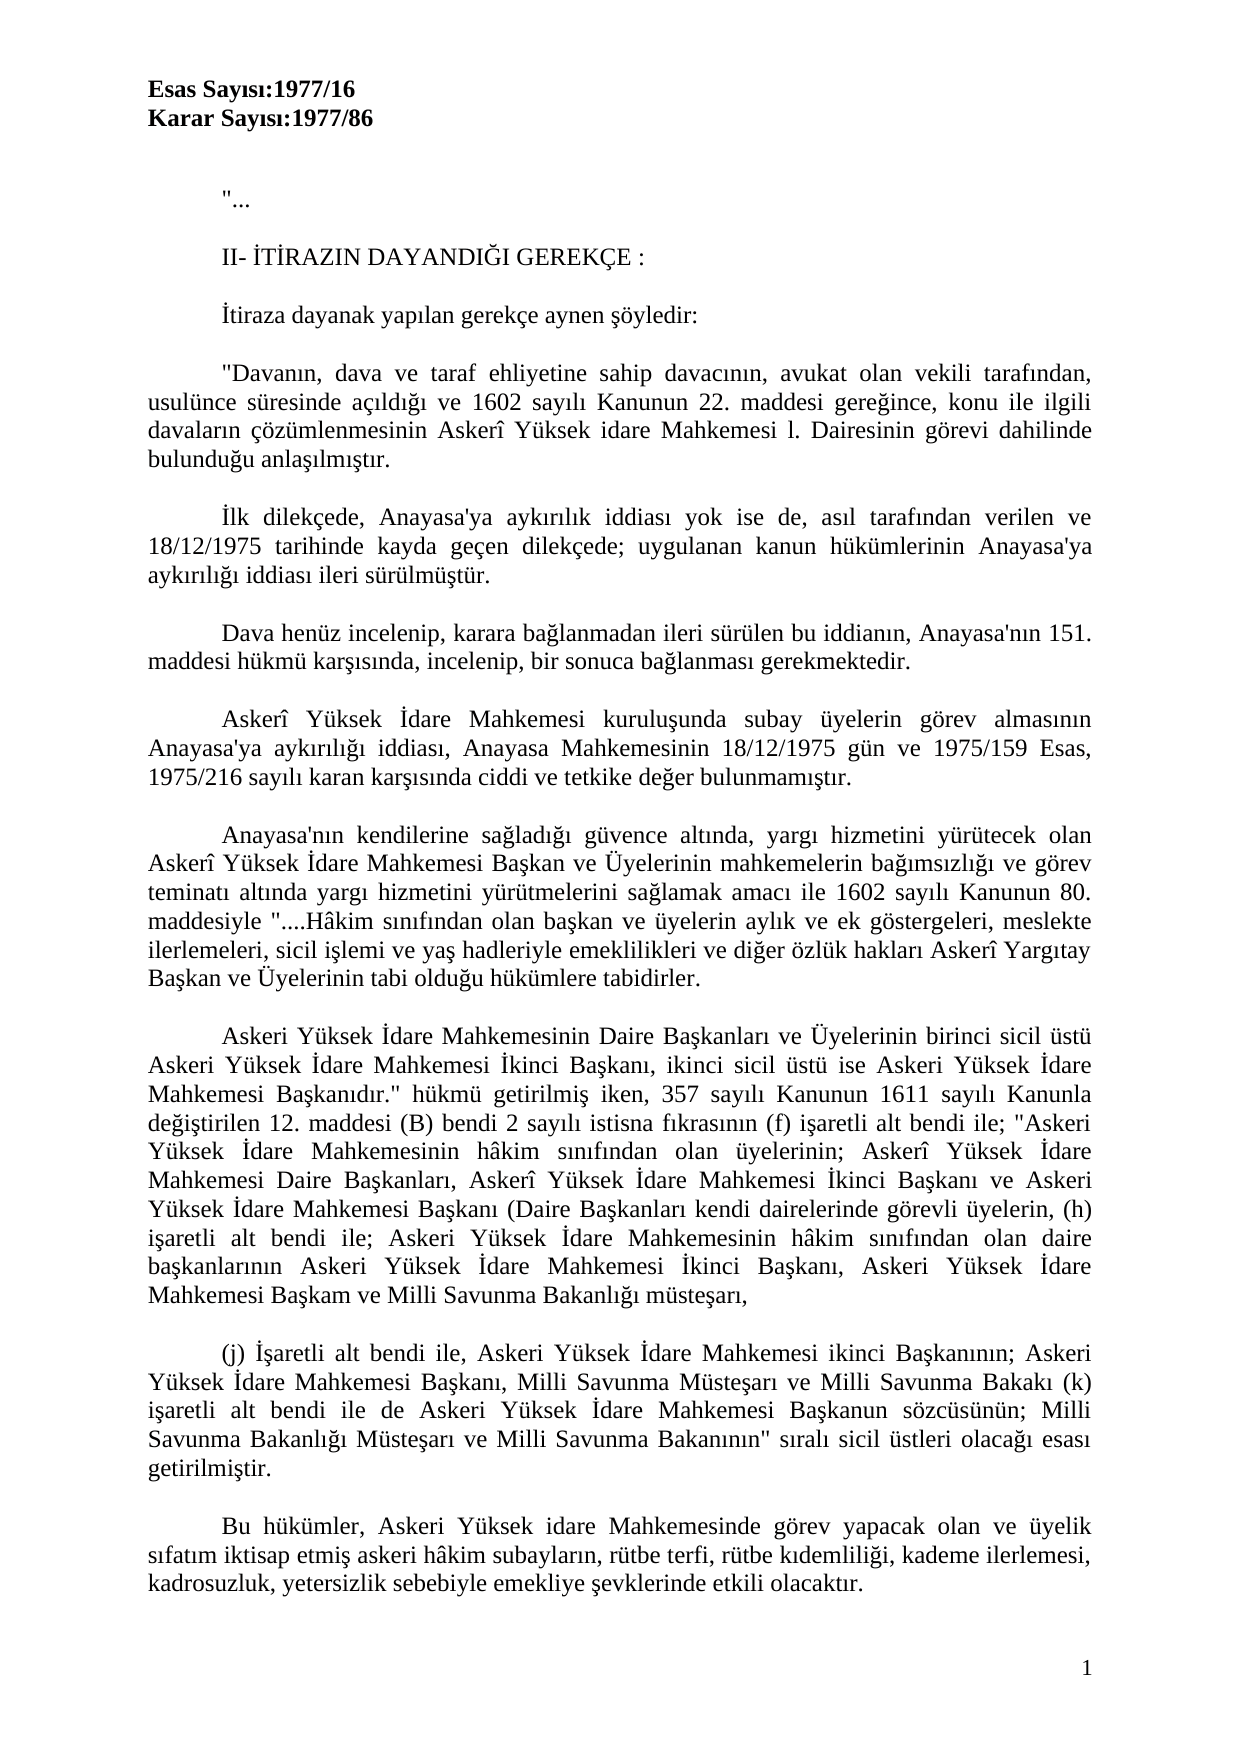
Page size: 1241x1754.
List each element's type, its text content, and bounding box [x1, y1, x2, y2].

text II- İTİRAZIN DAYANDIĞI GEREKÇE : [148, 242, 1093, 271]
text Dava henüz incelenip, karara bağlanmadan ileri sürülen bu iddianın, Anayasa'nın 151. maddesi hükmü karşısında, incelenip, bir sonuca bağlanması gerekmektedir. [148, 618, 1093, 675]
text İlk dilekçede, Anayasa'ya aykırılık iddiası yok ise de, asıl tarafından verilen ve 18/12/1975 tarihinde kayda geçen dilekçede; uygulanan kanun hükümlerinin Anayasa'ya aykırılığı iddiası ileri sürülmüştür. [148, 502, 1093, 588]
text "Davanın, dava ve taraf ehliyetine sahip davacının, avukat olan vekili tarafından, usulünce süresinde açıldığı ve 1602 sayılı Kanunun 22. maddesi gereğince, konu ile ilgili davaların çözümlenmesinin Askerî Yüksek idare Mahkemesi l. Dairesinin görevi dahilinde bulunduğu anlaşılmıştır. [148, 358, 1093, 473]
text (j) İşaretli alt bendi ile, Askeri Yüksek İdare Mahkemesi ikinci Başkanının; Askeri Yüksek İdare Mahkemesi Başkanı, Milli Savunma Müsteşarı ve Milli Savunma Bakakı (k) işaretli alt bendi ile de Askeri Yüksek İdare Mahkemesi Başkanun sözcüsünün; Milli Savunma Bakanlığı Müsteşarı ve Milli Savunma Bakanının" sıralı sicil üstleri olacağı esası getirilmiştir. [148, 1338, 1093, 1482]
text Askeri Yüksek İdare Mahkemesinin Daire Başkanları ve Üyelerinin birinci sicil üstü Askeri Yüksek İdare Mahkemesi İkinci Başkanı, ikinci sicil üstü ise Askeri Yüksek İdare Mahkemesi Başkanıdır." hükmü getirilmiş iken, 357 sayılı Kanunun 1611 sayılı Kanunla değiştirilen 12. maddesi (B) bendi 2 sayılı istisna fıkrasının (f) işaretli alt bendi ile; "Askeri Yüksek İdare Mahkemesinin hâkim sınıfından olan üyelerinin; Askerî Yüksek İdare Mahkemesi Daire Başkanları, Askerî Yüksek İdare Mahkemesi İkinci Başkanı ve Askeri Yüksek İdare Mahkemesi Başkanı (Daire Başkanları kendi dairelerinde görevli üyelerin, (h) işaretli alt bendi ile; Askeri Yüksek İdare Mahkemesinin hâkim sınıfından olan daire başkanlarının Askeri Yüksek İdare Mahkemesi İkinci Başkanı, Askeri Yüksek İdare Mahkemesi Başkam ve Milli Savunma Bakanlığı müsteşarı, [148, 1021, 1093, 1309]
text Anayasa'nın kendilerine sağladığı güvence altında, yargı hizmetini yürütecek olan Askerî Yüksek İdare Mahkemesi Başkan ve Üyelerinin mahkemelerin bağımsızlığı ve görev teminatı altında yargı hizmetini yürütmelerini sağlamak amacı ile 1602 sayılı Kanunun 80. maddesiyle "....Hâkim sınıfından olan başkan ve üyelerin aylık ve ek göstergeleri, meslekte ilerlemeleri, sicil işlemi ve yaş hadleriyle emeklilikleri ve diğer özlük hakları Askerî Yargıtay Başkan ve Üyelerinin tabi olduğu hükümlere tabidirler. [148, 820, 1093, 992]
text Bu hükümler, Askeri Yüksek idare Mahkemesinde görev yapacak olan ve üyelik sıfatım iktisap etmiş askeri hâkim subayların, rütbe terfi, rütbe kıdemliliği, kademe ilerlemesi, kadrosuzluk, yetersizlik sebebiyle emekliye şevklerinde etkili olacaktır. [148, 1511, 1093, 1597]
text İtiraza dayanak yapılan gerekçe aynen şöyledir: [148, 300, 1093, 329]
text "... [148, 184, 1093, 213]
text Askerî Yüksek İdare Mahkemesi kuruluşunda subay üyelerin görev almasının Anayasa'ya aykırılığı iddiası, Anayasa Mahkemesinin 18/12/1975 gün ve 1975/159 Esas, 1975/216 sayılı karan karşısında ciddi ve tetkike değer bulunmamıştır. [148, 704, 1093, 791]
